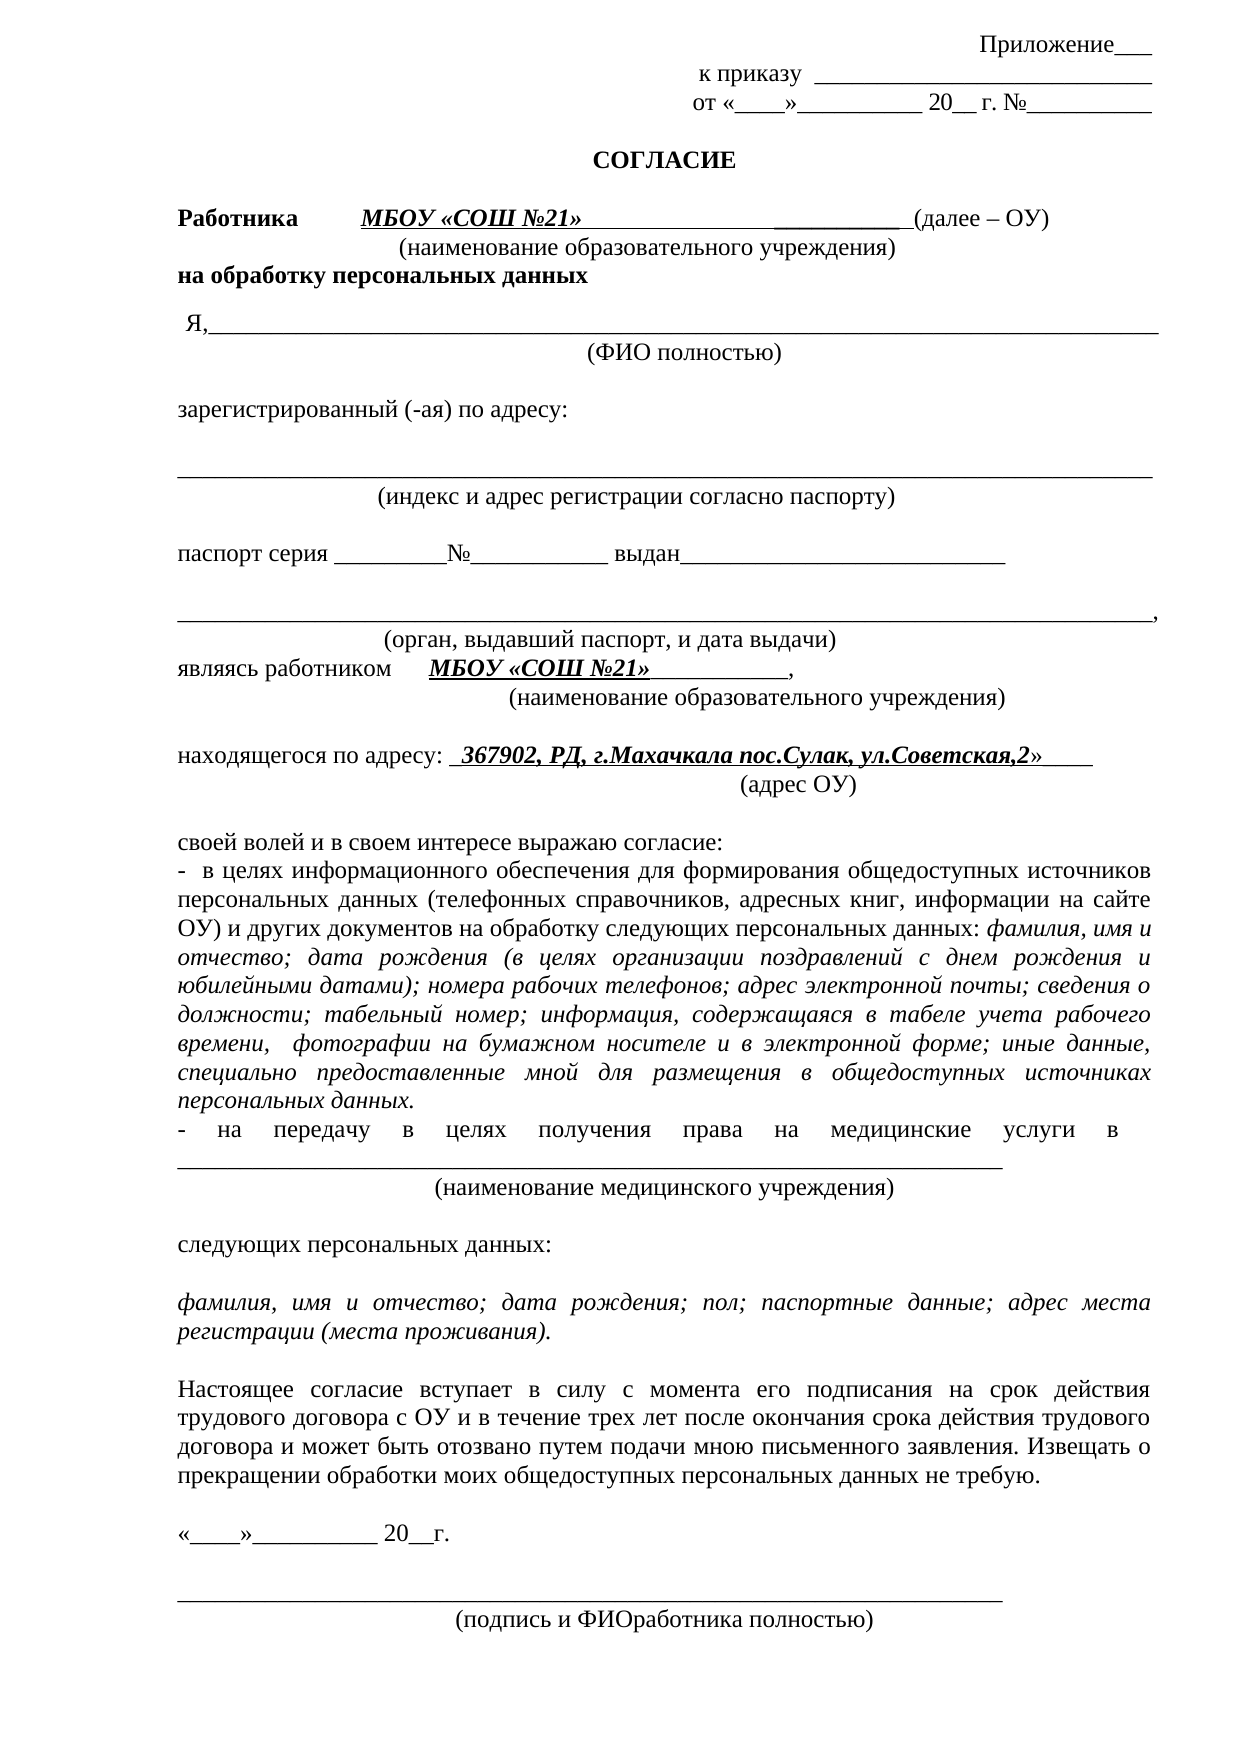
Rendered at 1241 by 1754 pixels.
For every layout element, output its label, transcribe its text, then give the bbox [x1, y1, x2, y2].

text «____»__________ 20__г. [177, 1518, 1152, 1547]
text ______________________________________________________________________________ (индекс и адрес регистрации согласно паспорту) [177, 423, 1166, 509]
text являясь работником МБОУ «СОШ №21»___________, [177, 653, 1152, 682]
text - на передачу в целях получения права на медицинские услуги в __________________________________________________________________ [177, 1114, 1152, 1172]
text от «____»__________ 20__ г. №__________ [620, 87, 1152, 116]
text (наименование образовательного учреждения) [177, 682, 1152, 711]
text __________________________________________________________________ [177, 1576, 1152, 1604]
text ор паспорт серия _________№___________ выдан__________________________ [177, 509, 1166, 567]
text Настоящее согласие вступает в силу с момента его подписания на срок действия трудового договора с ОУ и в течение трех лет после окончания срока действия трудового договора и может быть отозвано путем подачи мною письменного заявления. Извещать о прекращении обработки моих общедоступных персональных данных не требую. [177, 1374, 1152, 1489]
text (наименование медицинского учреждения) [177, 1172, 1152, 1200]
text Приложение___ [177, 29, 1152, 58]
text своей волей и в своем интересе выражаю согласие: [177, 827, 1152, 855]
text следующих персональных данных: [177, 1229, 1152, 1258]
text зарегистрированный (-ая) по адресу: [177, 394, 1166, 423]
text находящегося по адресу: _367902, РД, г.Махачкала пос.Сулак, ул.Советская,2»____ (адрес ОУ) [177, 740, 1152, 797]
text на обработку персональных данных [177, 260, 1152, 289]
text к приказу ___________________________ [177, 58, 1152, 87]
text - в целях информационного обеспечения для формирования общедоступных источников персональных данных (телефонных справочников, адресных книг, информации на сайте ОУ) и других документов на обработку следующих персональных данных: фамилия, имя и отчество; дата рождения (в целях организации поздравлений с днем рождения и юбилейными датами); номера рабочих телефонов; адрес электронной почты; сведения о должности; табельный номер; информация, содержащаяся в табеле учета рабочего времени, фотографии на бумажном носителе и в электронной форме; иные данные, специально предоставленные мной для размещения в общедоступных источниках персональных данных. [177, 855, 1152, 1114]
text (подпись и ФИОработника полностью) [177, 1604, 1152, 1633]
text СОГЛАСИЕ [177, 145, 1152, 174]
text ______________________________________________________________________________, (орган, выдавший паспорт, и дата выдачи) [177, 567, 1166, 653]
text Работника МБОУ «СОШ №21» __________ (далее – ОУ)(наименование образовательного учреждения) [177, 203, 1152, 260]
text фамилия, имя и отчество; дата рождения; пол; паспортные данные; адрес места регистрации (места проживания). [177, 1287, 1152, 1344]
text Я,____________________________________________________________________________ (ФИО полностью) п [177, 308, 1166, 394]
